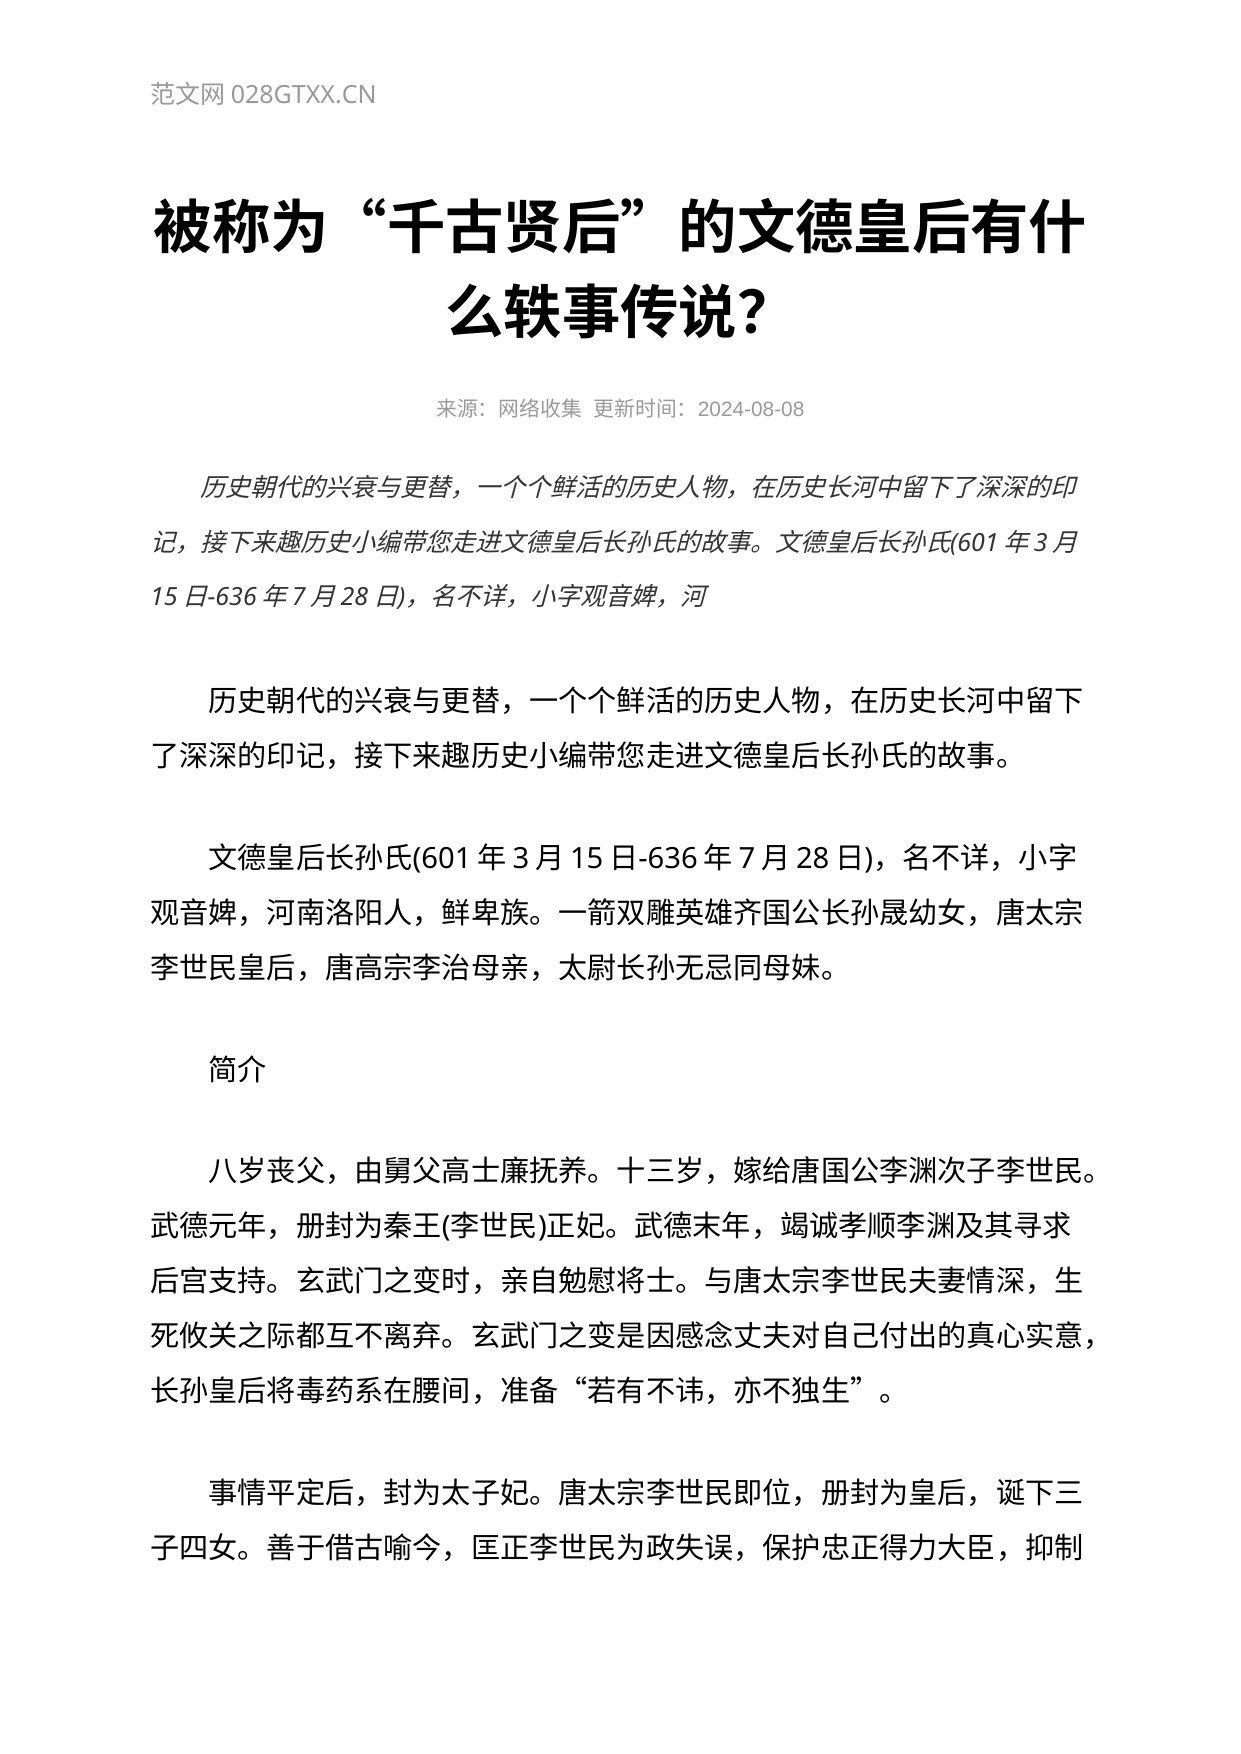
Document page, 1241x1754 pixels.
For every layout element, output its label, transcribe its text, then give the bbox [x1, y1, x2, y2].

text 历史朝代的兴衰与更替，一个个鲜活的历史人物，在历史长河中留下了深深的印记，接下来趣历史小编带您走进文德皇后长孙氏的故事。文德皇后长孙氏(601年3月15日-636年7月28日)，名不详，小字观音婢，河 [150, 468, 1090, 613]
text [150, 1469, 1090, 1567]
subtitle 被称为“千古贤后”的文德皇后有什么轶事传说？ [150, 181, 1090, 350]
text 八岁丧父，由舅父高士廉抚养。十三岁，嫁给唐国公李渊次子李世民。武德元年，册封为秦王(李世民)正妃。武德末年，竭诚孝顺李渊及其寻求后宫支持。玄武门之变时，亲自勉慰将士。与唐太宗李世民夫妻情深，生死攸关之际都互不离弃。玄武门之变是因感念丈夫对自己付出的真心实意，长孙皇后将毒药系在腰间，准备“若有不讳，亦不独生”。 [150, 1148, 1090, 1410]
text 来源：网络收集 更新时间：2024-08-08 [150, 397, 1090, 421]
text 简介 [150, 1046, 1090, 1088]
text 文德皇后长孙氏(601年3月15日-636年7月28日)，名不详，小字观音婢，河南洛阳人，鲜卑族。一箭双雕英雄齐国公长孙晟幼女，唐太宗李世民皇后，唐高宗李治母亲，太尉长孙无忌同母妹。 [150, 834, 1090, 987]
text 历史朝代的兴衰与更替，一个个鲜活的历史人物，在历史长河中留下了深深的印记，接下来趣历史小编带您走进文德皇后长孙氏的故事。 [150, 678, 1090, 775]
